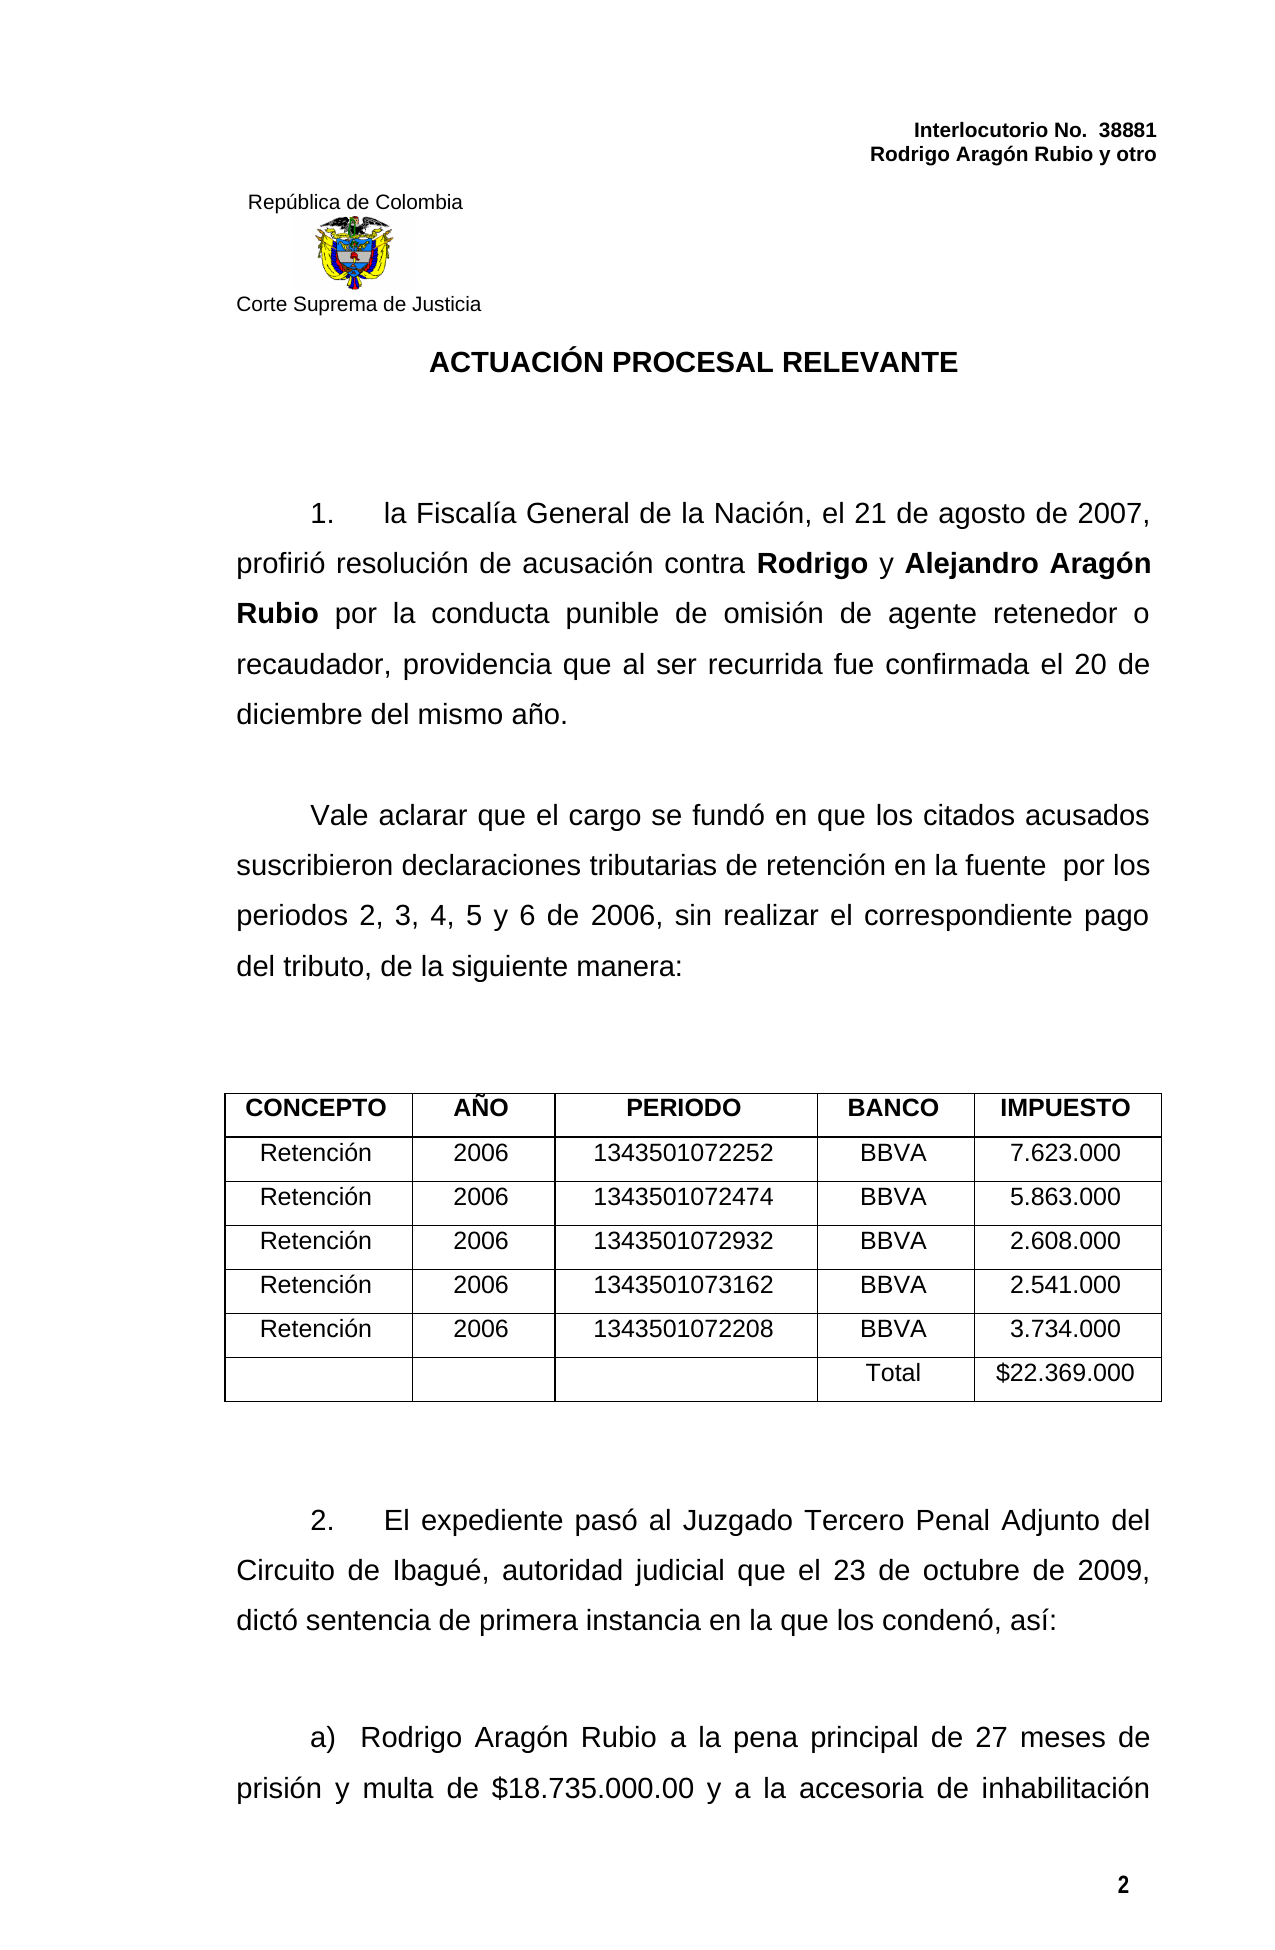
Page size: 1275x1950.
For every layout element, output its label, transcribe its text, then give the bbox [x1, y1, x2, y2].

table_cell Retención [226, 1138, 412, 1181]
table_header IMPUESTO [975, 1094, 1161, 1136]
table_cell [413, 1358, 554, 1401]
text ACTUACIÓN PROCESAL RELEVANTE [236, 345, 1152, 378]
table_cell 2.541.000 [975, 1270, 1161, 1313]
table_cell Retención [226, 1182, 412, 1224]
table_cell 5.863.000 [975, 1182, 1161, 1224]
table_cell 2006 [413, 1138, 554, 1181]
table_header CONCEPTO [226, 1094, 412, 1136]
table_cell BBVA [818, 1270, 974, 1313]
list la Fiscalía General de , el 21 de agosto de 2007, profirió resolución de acusación contra Rodrigo y Alejandro Aragón Rubio por la conducta punible de omisión de agente retenedor o recaudador, providencia que al ser recurrida fue confirmada el 20 de diciembre del mismo año. [236, 496, 1152, 731]
table_cell [226, 1358, 412, 1401]
table_cell Retención [226, 1226, 412, 1269]
table_cell 1343501073162 [556, 1270, 817, 1313]
table_header PERIODO [556, 1094, 817, 1136]
table_cell 2006 [413, 1226, 554, 1269]
text Vale aclarar que el cargo se fundó en que los citados acusados suscribieron declaraciones tributarias de retención en la fuente por los periodos 2, 3, 4, 5 y 6 de 2006, sin realizar el correspondiente pago del tributo, de la siguiente manera: [236, 798, 1152, 982]
table_cell 2.608.000 [975, 1226, 1161, 1269]
table_cell 7.623.000 [975, 1138, 1161, 1181]
table_cell 3.734.000 [975, 1314, 1161, 1357]
table_cell 1343501072932 [556, 1226, 817, 1269]
table_cell [556, 1358, 817, 1401]
list El expediente pasó al Juzgado Tercero Penal Adjunto del Circuito de Ibagué, autoridad judicial que el 23 de octubre de 2009, dictó sentencia de primera instancia en la que los condenó, así: [236, 1502, 1152, 1637]
table_cell BBVA [818, 1226, 974, 1269]
table_cell Retención [226, 1270, 412, 1313]
table_cell 1343501072252 [556, 1138, 817, 1181]
table_cell 2006 [413, 1182, 554, 1224]
table_cell Retención [226, 1314, 412, 1357]
table_cell BBVA [818, 1182, 974, 1224]
table_cell 2006 [413, 1270, 554, 1313]
table_cell 1343501072208 [556, 1314, 817, 1357]
table_cell 2006 [413, 1314, 554, 1357]
table_header BANCO [818, 1094, 974, 1136]
table_cell BBVA [818, 1314, 974, 1357]
table_cell 1343501072474 [556, 1182, 817, 1224]
picture [294, 213, 416, 292]
table_cell $22.369.000 [975, 1358, 1161, 1401]
table_header AÑO [413, 1094, 554, 1136]
table_cell BBVA [818, 1138, 974, 1181]
table_cell Total [818, 1358, 974, 1401]
